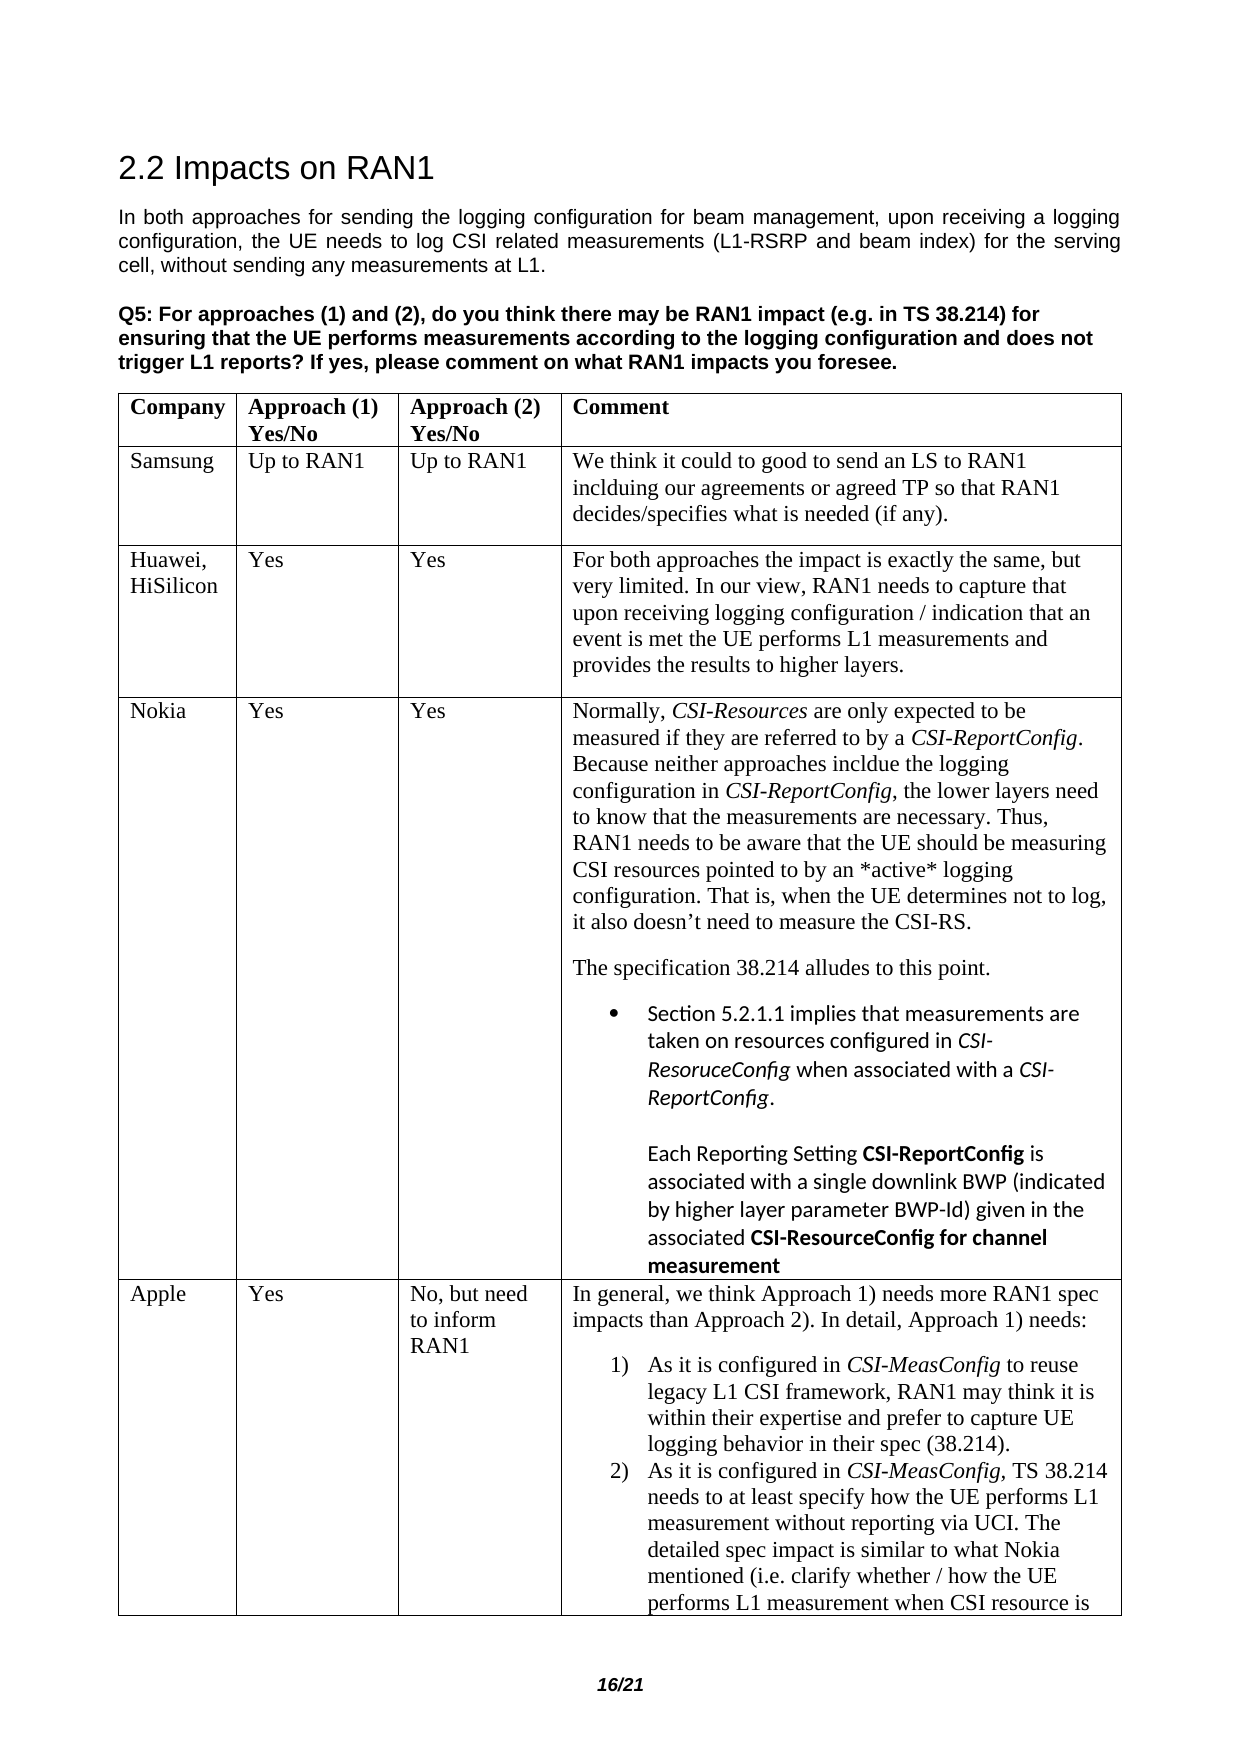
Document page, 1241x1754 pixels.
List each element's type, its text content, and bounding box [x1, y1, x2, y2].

text In both approaches for sending the logging configuration for beam management, upon receiving a logging configuration, the UE needs to log CSI related measurements (L1-RSRP and beam index) for the serving cell, without sending any measurements at L1. [118, 205, 1122, 277]
table_cell Yes [399, 698, 561, 1279]
table_header Approach (2) Yes/No [399, 394, 561, 446]
subtitle Q5: For approaches (1) and (2), do you think there may be RAN1 impact (e.g. in TS 38.214) for ensuring that the UE performs measurements according to the logging configuration and does not trigger L1 reports? If yes, please comment on what RAN1 impacts you foresee. [118, 302, 1122, 374]
table_cell For both approaches the impact is exactly the same, but very limited. In our view, RAN1 needs to capture that upon receiving logging configuration / indication that an event is met the UE performs L1 measurements and provides the results to higher layers. [562, 546, 1121, 697]
table_cell Normally, CSI-Resources are only expected to be measured if they are referred to by a CSI-ReportConfig. Because neither approaches incldue the logging configuration in CSI-ReportConfig, the lower layers need to know that the measurements are necessary. Thus, RAN1 needs to be aware that the UE should be measuring CSI resources pointed to by an *active* logging configuration. That is, when the UE determines not to log, it also doesn’t need to measure the CSI-RS. The specification 38.214 alludes to this point. Section 5.2.1.1 implies that measurements are taken on resources configured in CSI-ResoruceConfig when associated with a CSI-ReportConfig. Each Reporting Setting CSI-ReportConfig is associated with a single downlink BWP (indicated by higher layer parameter BWP-Id) given in the associated CSI-ResourceConfig for channel measurement [562, 698, 1121, 1279]
table_cell Yes [237, 698, 398, 1279]
table_cell Nokia [119, 698, 236, 1279]
table_cell Huawei, HiSilicon [119, 546, 236, 697]
table_cell Yes [399, 546, 561, 697]
table_header Company [119, 394, 236, 446]
table_header Comment [562, 394, 1121, 446]
table_cell Apple [119, 1280, 236, 1615]
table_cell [562, 1280, 1121, 1615]
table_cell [399, 1280, 561, 1615]
table_header Approach (1) Yes/No [237, 394, 398, 446]
subtitle 2.2 Impacts on RAN1 [118, 148, 1122, 186]
table_cell Up to RAN1 [399, 447, 561, 545]
table_cell Yes [237, 1280, 398, 1615]
table_cell We think it could to good to send an LS to RAN1 inclduing our agreements or agreed TP so that RAN1 decides/specifies what is needed (if any). [562, 447, 1121, 545]
table_cell Samsung [119, 447, 236, 545]
table_cell Yes [237, 546, 398, 697]
table_cell Up to RAN1 [237, 447, 398, 545]
